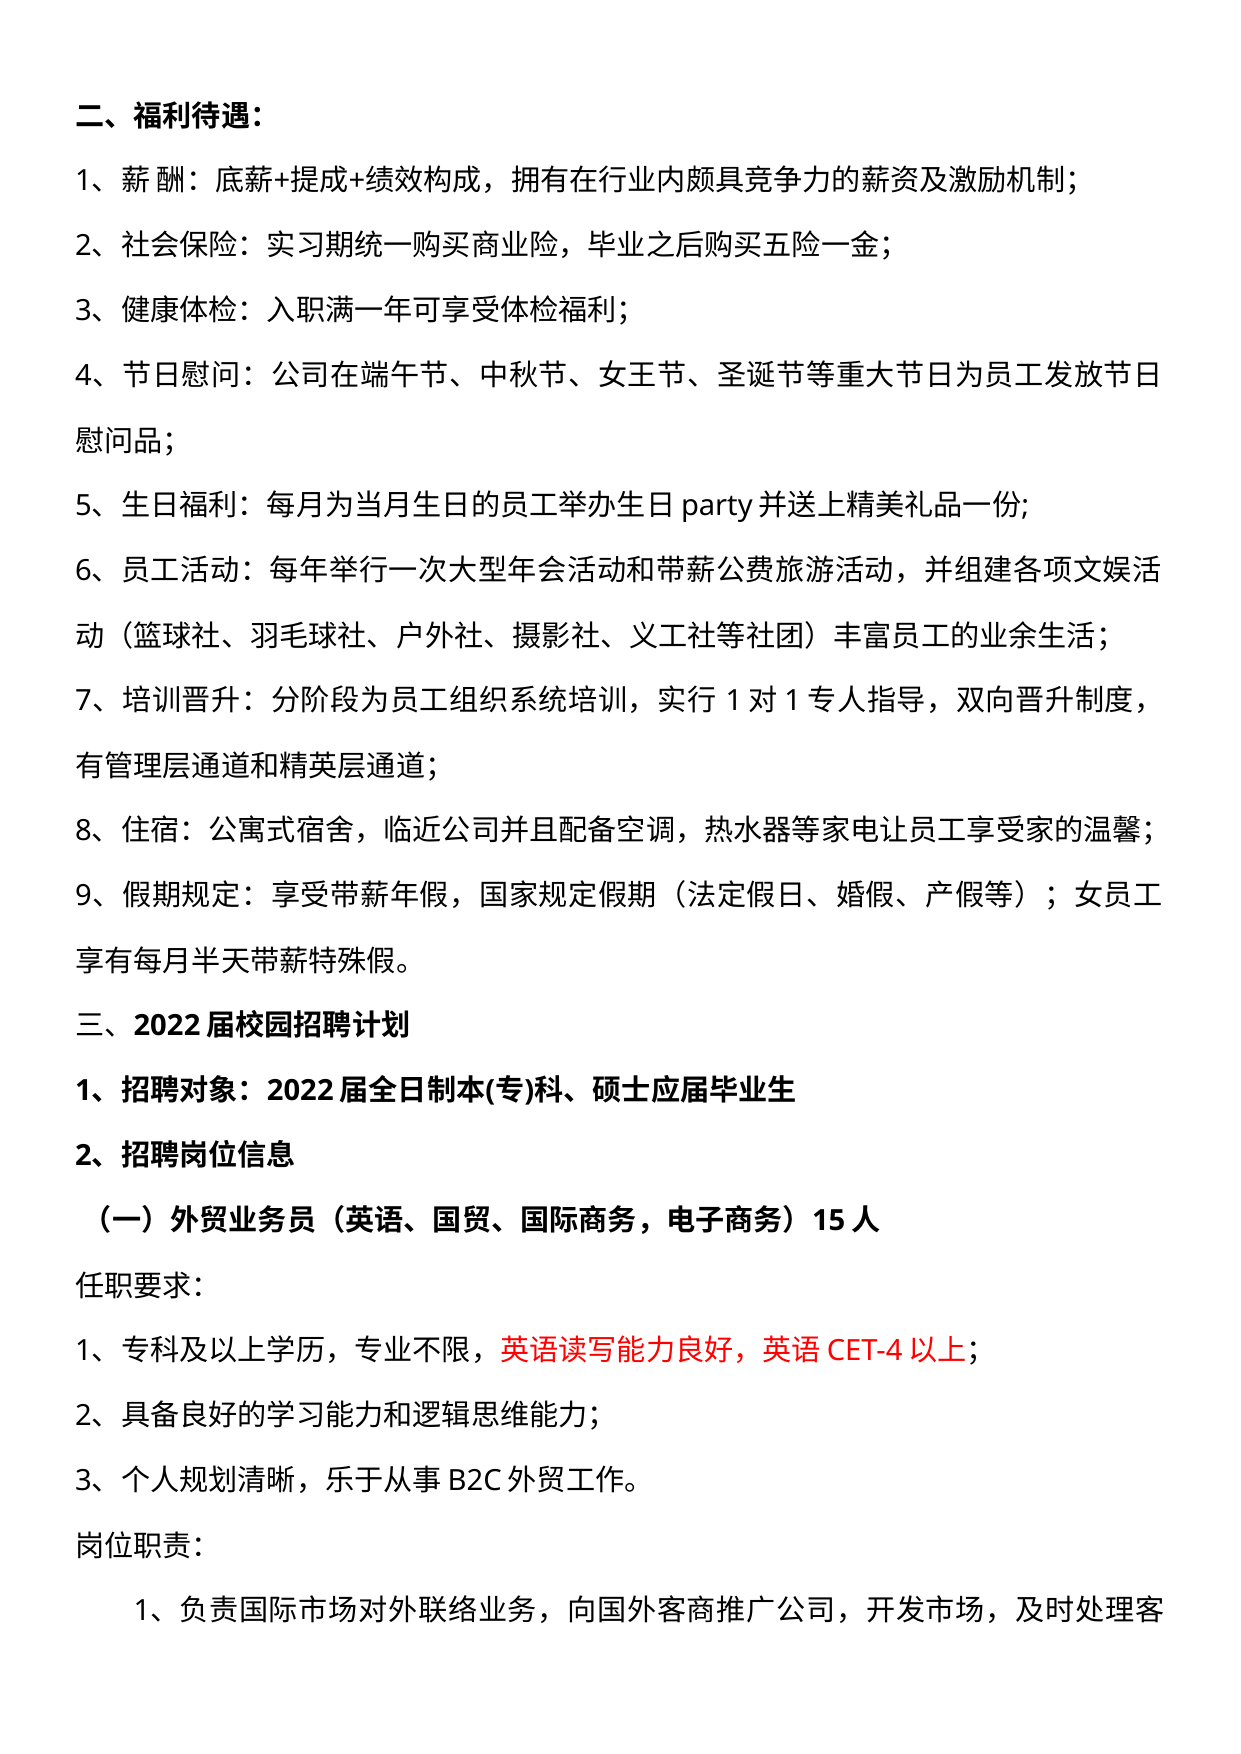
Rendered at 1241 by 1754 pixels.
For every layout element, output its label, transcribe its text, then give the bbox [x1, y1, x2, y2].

list 福利待遇： 1、薪 酬：底薪+提成+绩效构成，拥有在行业内颇具竞争力的薪资及激励机制； 2、社会保险：实习期统一购买商业险，毕业之后购买五险一金； 3、健康体检：入职满一年可享受体检福利； 4、节日慰问：公司在端午节、中秋节、女王节、圣诞节等重大节日为员工发放节日慰问品； 5、生日福利：每月为当月生日的员工举办生日party并送上精美礼品一份; [75, 81, 1165, 536]
text （一）外贸业务员（英语、国贸、国际商务，电子商务）15人 [75, 1186, 1165, 1251]
list 招聘对象：2022届全日制本(专)科、硕士应届毕业生 [75, 1056, 1165, 1121]
text 岗位职责： [75, 1511, 1165, 1576]
text 任职要求： [75, 1251, 1165, 1316]
list 专科及以上学历，专业不限，英语读写能力良好，英语CET-4以上； [75, 1316, 1165, 1381]
list 个人规划清晰，乐于从事B2C外贸工作。 [75, 1446, 1165, 1511]
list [75, 1576, 1165, 1641]
list 员工活动：每年举行一次大型年会活动和带薪公费旅游活动，并组建各项文娱活动（篮球社、羽毛球社、户外社、摄影社、义工社等社团）丰富员工的业余生活； 7、培训晋升：分阶段为员工组织系统培训，实行1对1专人指导，双向晋升制度，有管理层通道和精英层通道； 8、住宿：公寓式宿舍，临近公司并且配备空调，热水器等家电让员工享受家的温馨； 9、假期规定：享受带薪年假，国家规定假期（法定假日、婚假、产假等）；女员工享有每月半天带薪特殊假。 [75, 536, 1165, 991]
list 招聘岗位信息 [75, 1121, 1165, 1186]
list 具备良好的学习能力和逻辑思维能力； [75, 1381, 1165, 1446]
text 三、2022届校园招聘计划 [75, 991, 1165, 1056]
